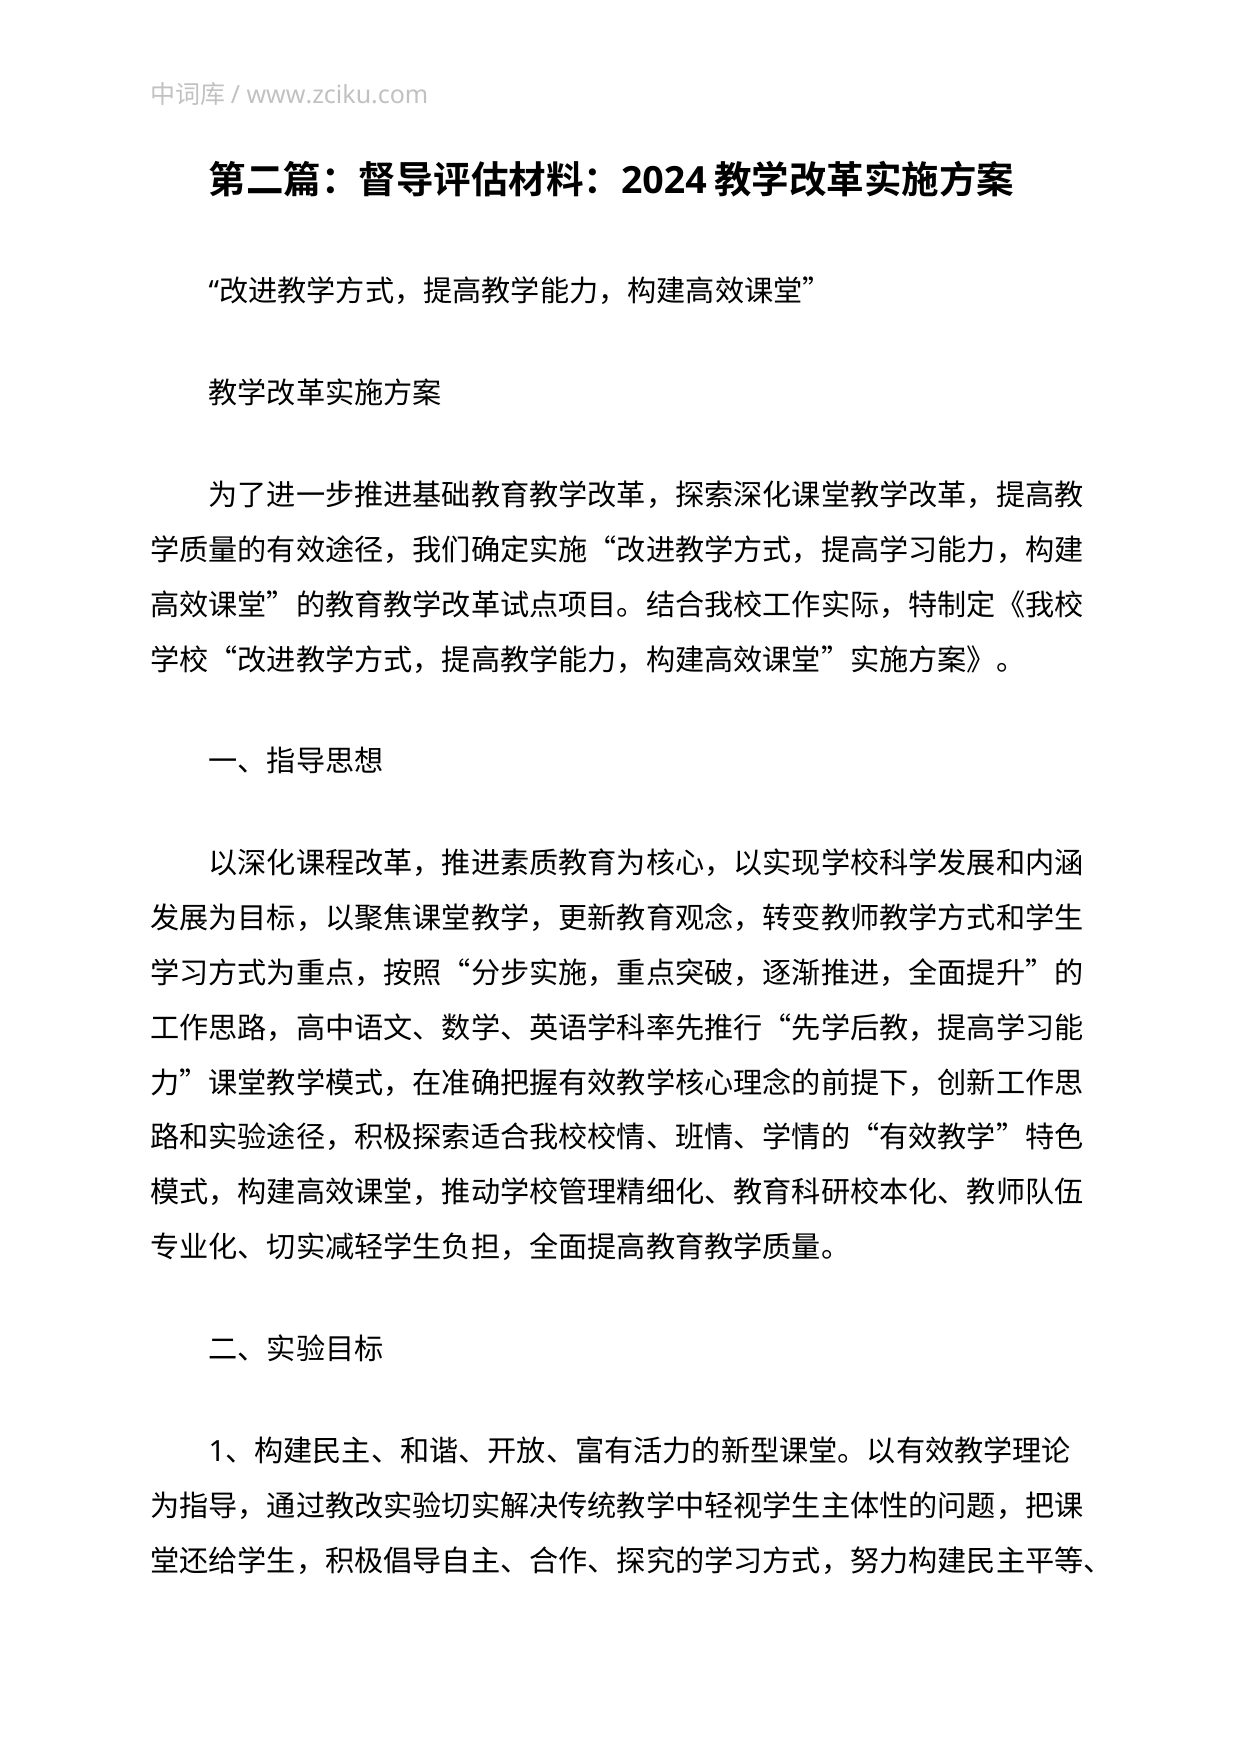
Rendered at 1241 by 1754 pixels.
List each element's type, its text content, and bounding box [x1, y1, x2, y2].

text 第二篇：督导评估材料：2024教学改革实施方案 [150, 150, 1090, 204]
text “改进教学方式，提高教学能力，构建高效课堂” [150, 268, 1090, 310]
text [150, 1427, 1090, 1579]
text 一、指导思想 [150, 738, 1090, 780]
text 以深化课程改革，推进素质教育为核心，以实现学校科学发展和内涵发展为目标，以聚焦课堂教学，更新教育观念，转变教师教学方式和学生学习方式为重点，按照“分步实施，重点突破，逐渐推进，全面提升”的工作思路，高中语文、数学、英语学科率先推行“先学后教，提高学习能力”课堂教学模式，在准确把握有效教学核心理念的前提下，创新工作思路和实验途径，积极探索适合我校校情、班情、学情的“有效教学”特色模式，构建高效课堂，推动学校管理精细化、教育科研校本化、教师队伍专业化、切实减轻学生负担，全面提高教育教学质量。 [150, 839, 1090, 1266]
text 二、实验目标 [150, 1326, 1090, 1368]
text 为了进一步推进基础教育教学改革，探索深化课堂教学改革，提高教学质量的有效途径，我们确定实施“改进教学方式，提高学习能力，构建高效课堂”的教育教学改革试点项目。结合我校工作实际，特制定《我校学校“改进教学方式，提高教学能力，构建高效课堂”实施方案》。 [150, 471, 1090, 678]
text 教学改革实施方案 [150, 369, 1090, 412]
